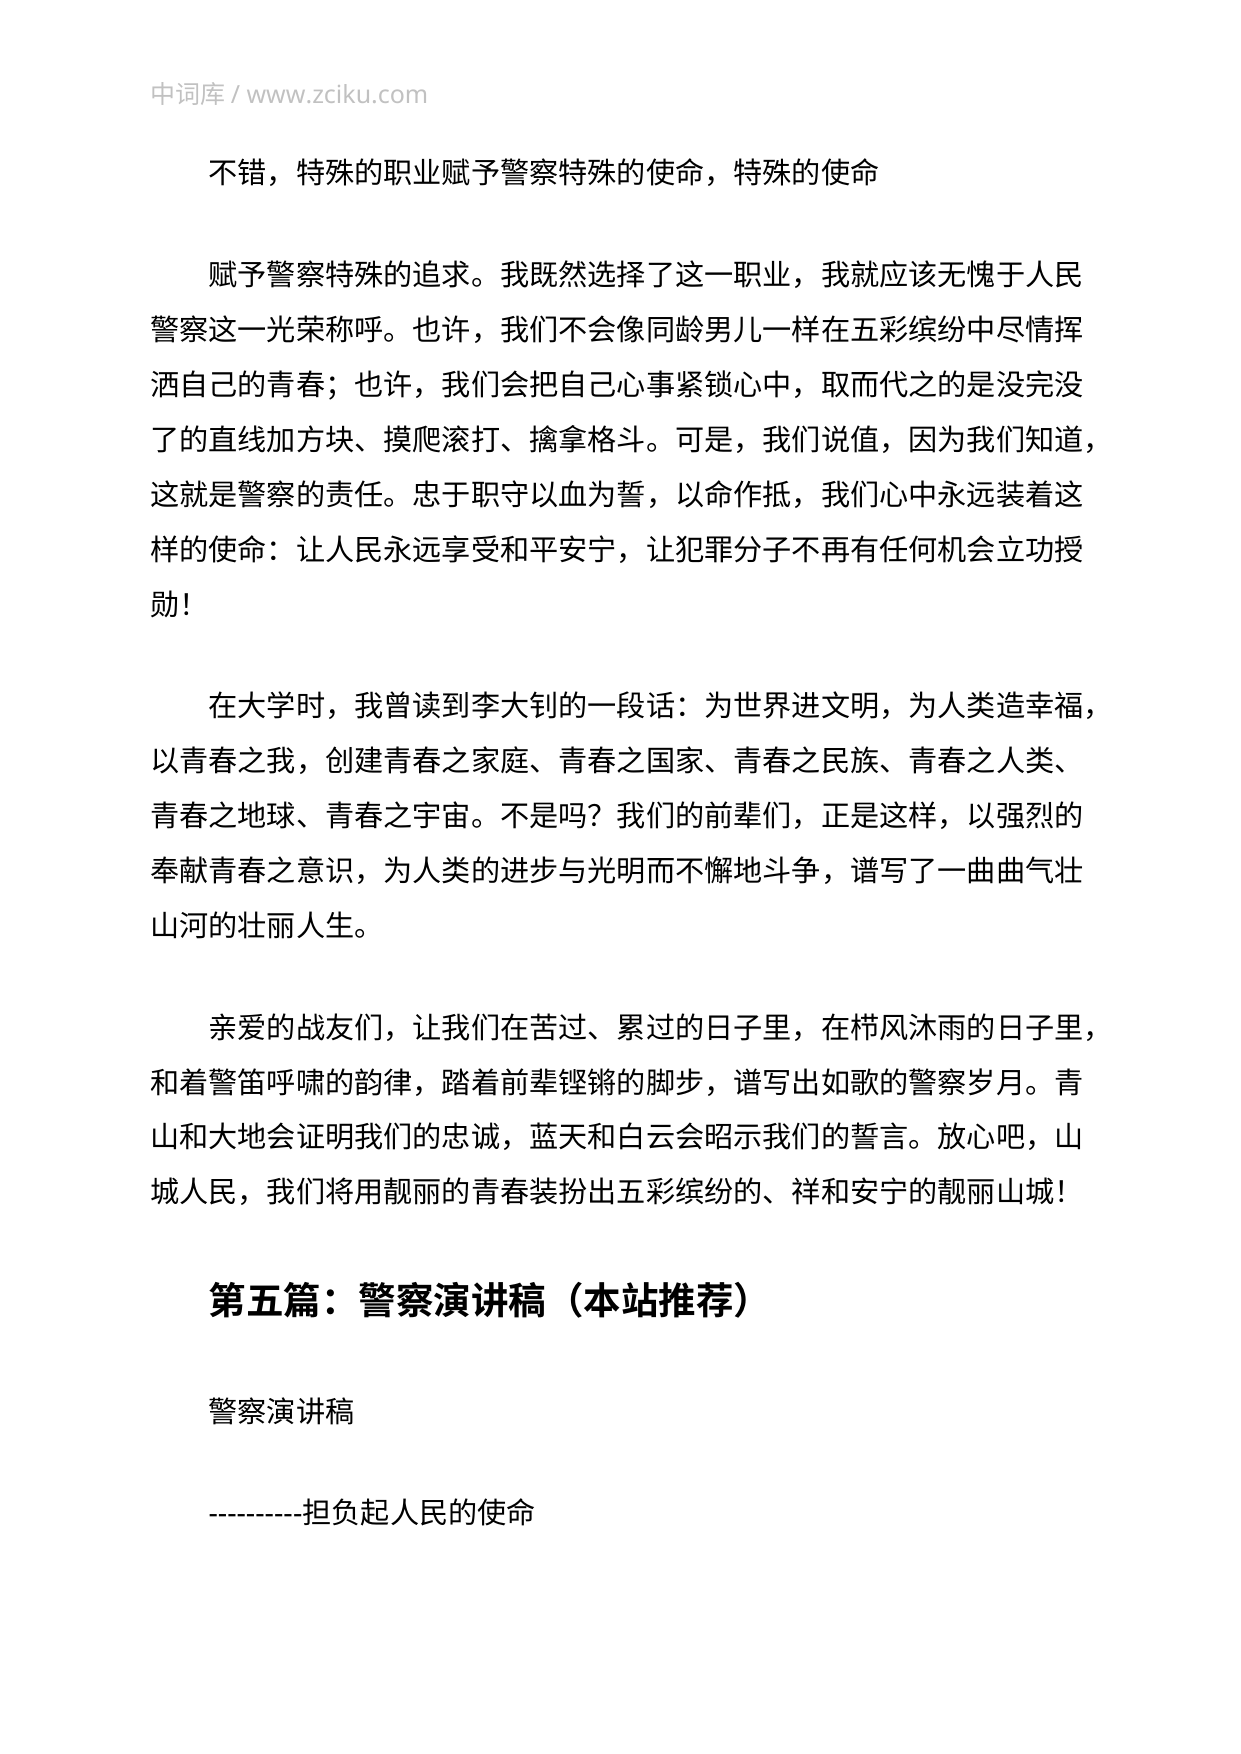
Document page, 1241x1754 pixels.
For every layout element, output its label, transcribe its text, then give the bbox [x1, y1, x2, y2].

text 亲爱的战友们，让我们在苦过、累过的日子里，在栉风沐雨的日子里，和着警笛呼啸的韵律，踏着前辈铿锵的脚步，谱写出如歌的警察岁月。青山和大地会证明我们的忠诚，蓝天和白云会昭示我们的誓言。放心吧，山城人民，我们将用靓丽的青春装扮出五彩缤纷的、祥和安宁的靓丽山城！ [150, 1004, 1090, 1211]
text 第五篇：警察演讲稿（本站推荐） [150, 1271, 1090, 1325]
text 不错，特殊的职业赋予警察特殊的使命，特殊的使命 [150, 150, 1090, 192]
text 在大学时，我曾读到李大钊的一段话：为世界进文明，为人类造幸福，以青春之我，创建青春之家庭、青春之国家、青春之民族、青春之人类、青春之地球、青春之宇宙。不是吗？我们的前辈们，正是这样，以强烈的奉献青春之意识，为人类的进步与光明而不懈地斗争，谱写了一曲曲气壮山河的壮丽人生。 [150, 683, 1090, 945]
text 警察演讲稿 [150, 1388, 1090, 1430]
text ----------担负起人民的使命 [150, 1490, 1090, 1532]
text 赋予警察特殊的追求。我既然选择了这一职业，我就应该无愧于人民警察这一光荣称呼。也许，我们不会像同龄男儿一样在五彩缤纷中尽情挥洒自己的青春；也许，我们会把自己心事紧锁心中，取而代之的是没完没了的直线加方块、摸爬滚打、擒拿格斗。可是，我们说值，因为我们知道，这就是警察的责任。忠于职守以血为誓，以命作抵，我们心中永远装着这样的使命：让人民永远享受和平安宁，让犯罪分子不再有任何机会立功授勋！ [150, 252, 1090, 623]
